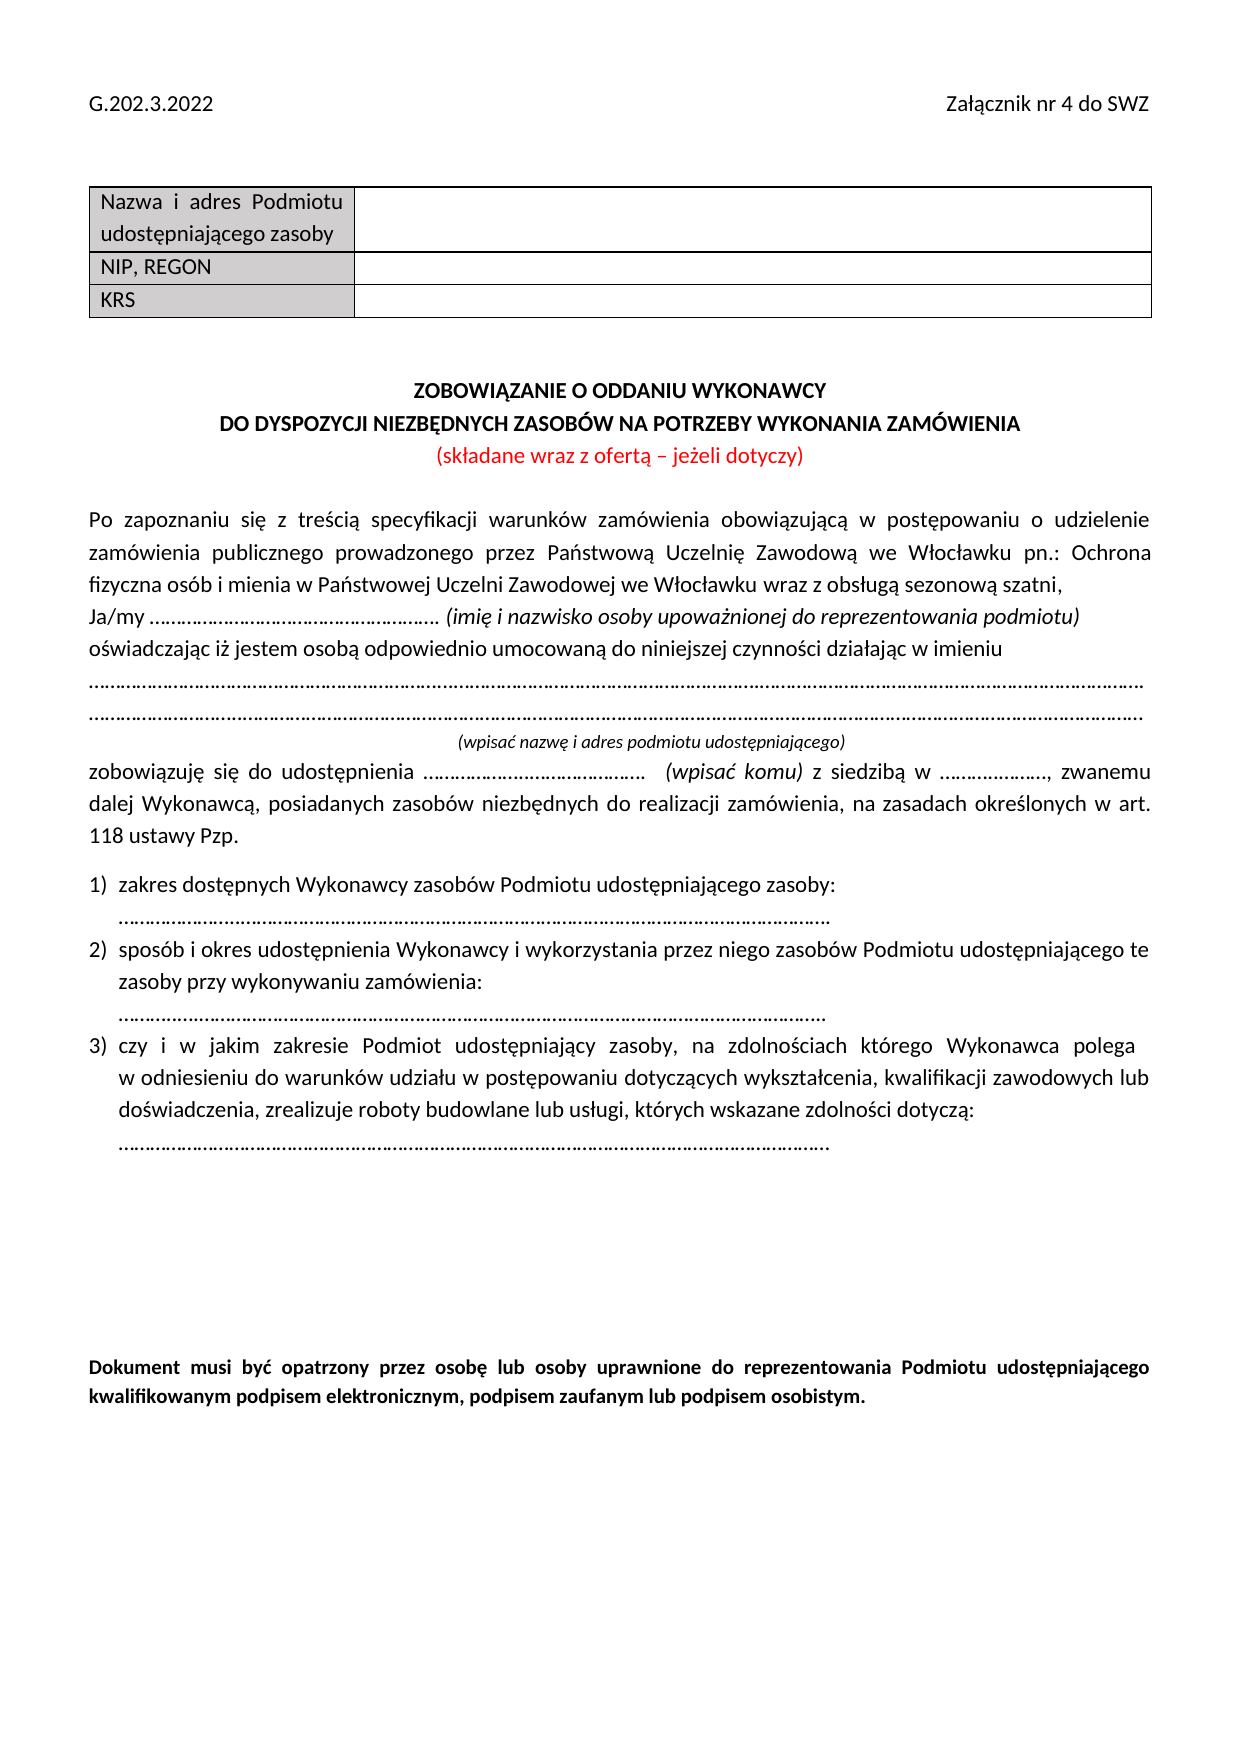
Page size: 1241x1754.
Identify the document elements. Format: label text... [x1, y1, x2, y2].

table_header [355, 188, 1151, 251]
table_cell NIP, REGON [90, 253, 354, 284]
text oświadczając iż jestem osobą odpowiednio umocowaną do niniejszej czynności działając w imieniu [89, 634, 1152, 662]
text (wpisać nazwę i adres podmiotu udostępniającego) [384, 731, 1152, 754]
text G.202.3.2022 Załącznik nr 4 do SWZ [89, 89, 1152, 117]
text DO DYSPOZYCJI NIEZBĘDNYCH ZASOBÓW NA POTRZEBY WYKONANIA ZAMÓWIENIA [89, 409, 1152, 437]
text zobowiązuję się do udostępnienia ………………..…………………. (wpisać komu) z siedzibą w ………..………, zwanemu dalej Wykonawcą, posiadanych zasobów niezbędnych do realizacji zamówienia, na zasadach określonych w art. 118 ustawy Pzp. [89, 757, 1152, 849]
list …………………..…………………………………………………………………………………………………. [118, 902, 1152, 931]
table_cell KRS [90, 285, 354, 317]
list ……………………………………………………………………………………………………………………… [118, 1128, 1152, 1156]
text Dokument musi być opatrzony przez osobę lub osoby uprawnione do reprezentowania Podmiotu udostępniającego kwalifikowanym podpisem elektronicznym, podpisem zaufanym lub podpisem osobistym. [89, 1354, 1152, 1409]
table_header Nazwa i adres Podmiotu udostępniającego zasoby [90, 188, 354, 251]
list ………..….……………………………………………………………………………………………………….. [118, 999, 1152, 1027]
text ZOBOWIĄZANIE O ODDANIU WYKONAWCY [89, 377, 1152, 405]
text Ja/my ………………………………………………. (imię i nazwisko osoby upoważnionej do reprezentowania podmiotu) [89, 602, 1152, 630]
table_cell [355, 253, 1151, 284]
list czy i w jakim zakresie Podmiot udostępniający zasoby, na zdolnościach którego Wykonawca polega w odniesieniu do warunków udziału w postępowaniu dotyczących wykształcenia, kwalifikacji zawodowych lub doświadczenia, zrealizuje roboty budowlane lub usługi, których wskazane zdolności dotyczą: [89, 1031, 1152, 1124]
text Po zapoznaniu się z treścią specyfikacji warunków zamówienia obowiązującą w postępowaniu o udzielenie zamówienia publicznego prowadzonego przez Państwową Uczelnię Zawodową we Włocławku pn.: Ochrona fizyczna osób i mienia w Państwowej Uczelni Zawodowej we Włocławku wraz z obsługą sezonową szatni, [89, 505, 1152, 598]
text (składane wraz z ofertą – jeżeli dotyczy) [89, 441, 1152, 469]
text …………………………………………………………...………………………………………………….………………………………………………………………. [89, 666, 1152, 694]
list zakres dostępnych Wykonawcy zasobów Podmiotu udostępniającego zasoby: [89, 870, 1152, 898]
table_cell [355, 285, 1151, 317]
list sposób i okres udostępnienia Wykonawcy i wykorzystania przez niego zasobów Podmiotu udostępniającego te zasoby przy wykonywaniu zamówienia: [89, 935, 1152, 995]
text ………………………..……………………………………………………………………………………………………………………………………………………… [89, 698, 1152, 727]
